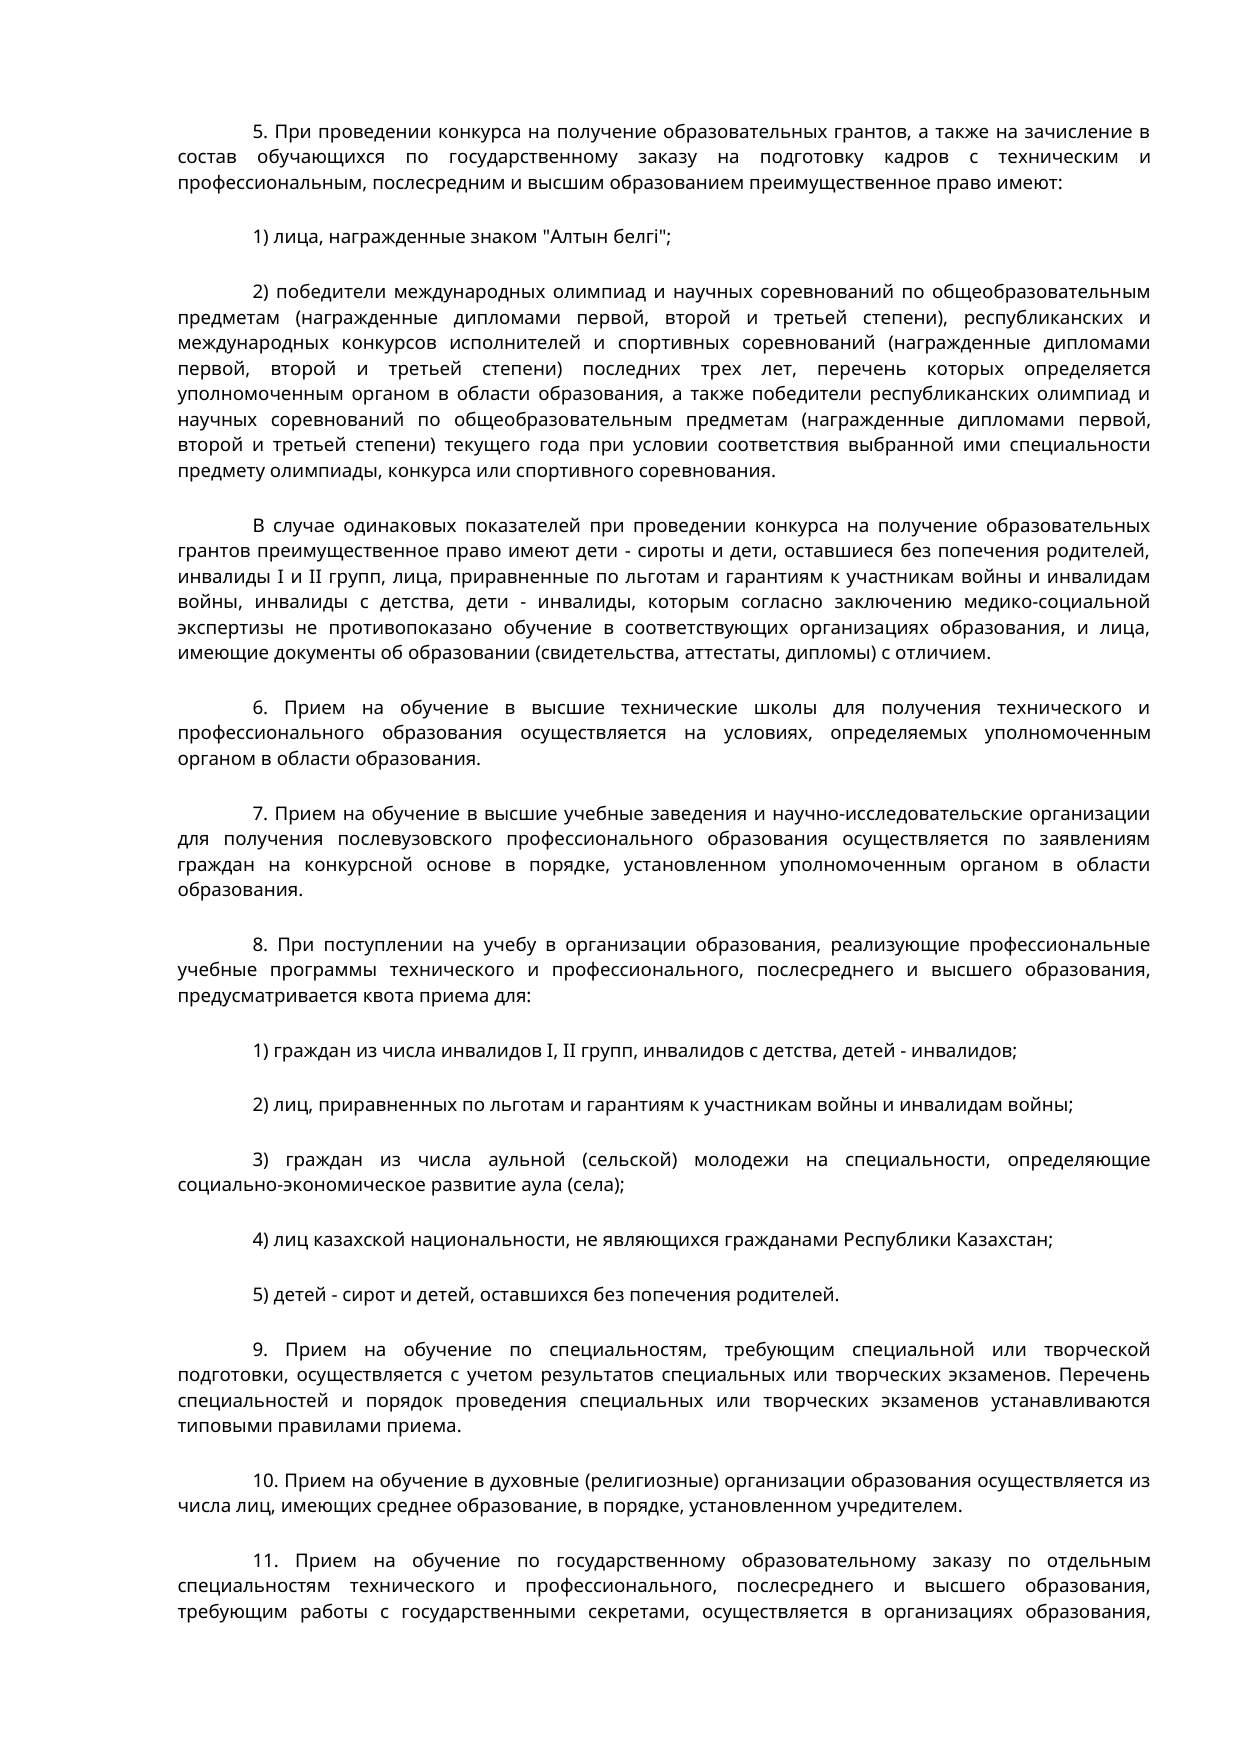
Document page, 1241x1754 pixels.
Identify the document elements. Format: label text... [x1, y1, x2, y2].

text 5. При проведении конкурса на получение образовательных грантов, а также на зачисление в состав обучающихся по государственному заказу на подготовку кадров с техническим и профессиональным, послесредним и высшим образованием преимущественное право имеют: [177, 118, 1152, 195]
text В случае одинаковых показателей при проведении конкурса на получение образовательных грантов преимущественное право имеют дети - сироты и дети, оставшиеся без попечения родителей, инвалиды I и II групп, лица, приравненные по льготам и гарантиям к участникам войны и инвалидам войны, инвалиды с детства, дети - инвалиды, которым согласно заключению медико-социальной экспертизы не противопоказано обучение в соответствующих организациях образования, и лица, имеющие документы об образовании (свидетельства, аттестаты, дипломы) с отличием. [177, 512, 1152, 665]
text 2) лиц, приравненных по льготам и гарантиям к участникам войны и инвалидам войны; [177, 1092, 1152, 1117]
text 1) лица, награжденные знаком "Алтын белгi"; [177, 224, 1152, 249]
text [177, 1547, 1152, 1624]
text 6. Прием на обучение в высшие технические школы для получения технического и профессионального образования осуществляется на условиях, определяемых уполномоченным органом в области образования. [177, 694, 1152, 771]
text 2) победители международных олимпиад и научных соревнований по общеобразовательным предметам (награжденные дипломами первой, второй и третьей степени), республиканских и международных конкурсов исполнителей и спортивных соревнований (награжденные дипломами первой, второй и третьей степени) последних трех лет, перечень которых определяется уполномоченным органом в области образования, а также победители республиканских олимпиад и научных соревнований по общеобразовательным предметам (награжденные дипломами первой, второй и третьей степени) текущего года при условии соответствия выбранной ими специальности предмету олимпиады, конкурса или спортивного соревнования. [177, 278, 1152, 483]
text 10. Прием на обучение в духовные (религиозные) организации образования осуществляется из числа лиц, имеющих среднее образование, в порядке, установленном учредителем. [177, 1467, 1152, 1518]
text 8. При поступлении на учебу в организации образования, реализующие профессиональные учебные программы технического и профессионального, послесреднего и высшего образования, предусматривается квота приема для: [177, 931, 1152, 1008]
text 4) лиц казахской национальности, не являющихся гражданами Республики Казахстан; [177, 1226, 1152, 1252]
text 9. Прием на обучение по специальностям, требующим специальной или творческой подготовки, осуществляется с учетом результатов специальных или творческих экзаменов. Перечень специальностей и порядок проведения специальных или творческих экзаменов устанавливаются типовыми правилами приема. [177, 1336, 1152, 1438]
text 3) граждан из числа аульной (сельской) молодежи на специальности, определяющие социально-экономическое развитие аула (села); [177, 1146, 1152, 1197]
text 1) граждан из числа инвалидов I, II групп, инвалидов с детства, детей - инвалидов; [177, 1037, 1152, 1062]
text 7. Прием на обучение в высшие учебные заведения и научно-исследовательские организации для получения послевузовского профессионального образования осуществляется по заявлениям граждан на конкурсной основе в порядке, установленном уполномоченным органом в области образования. [177, 800, 1152, 902]
text 5) детей - сирот и детей, оставшихся без попечения родителей. [177, 1281, 1152, 1307]
